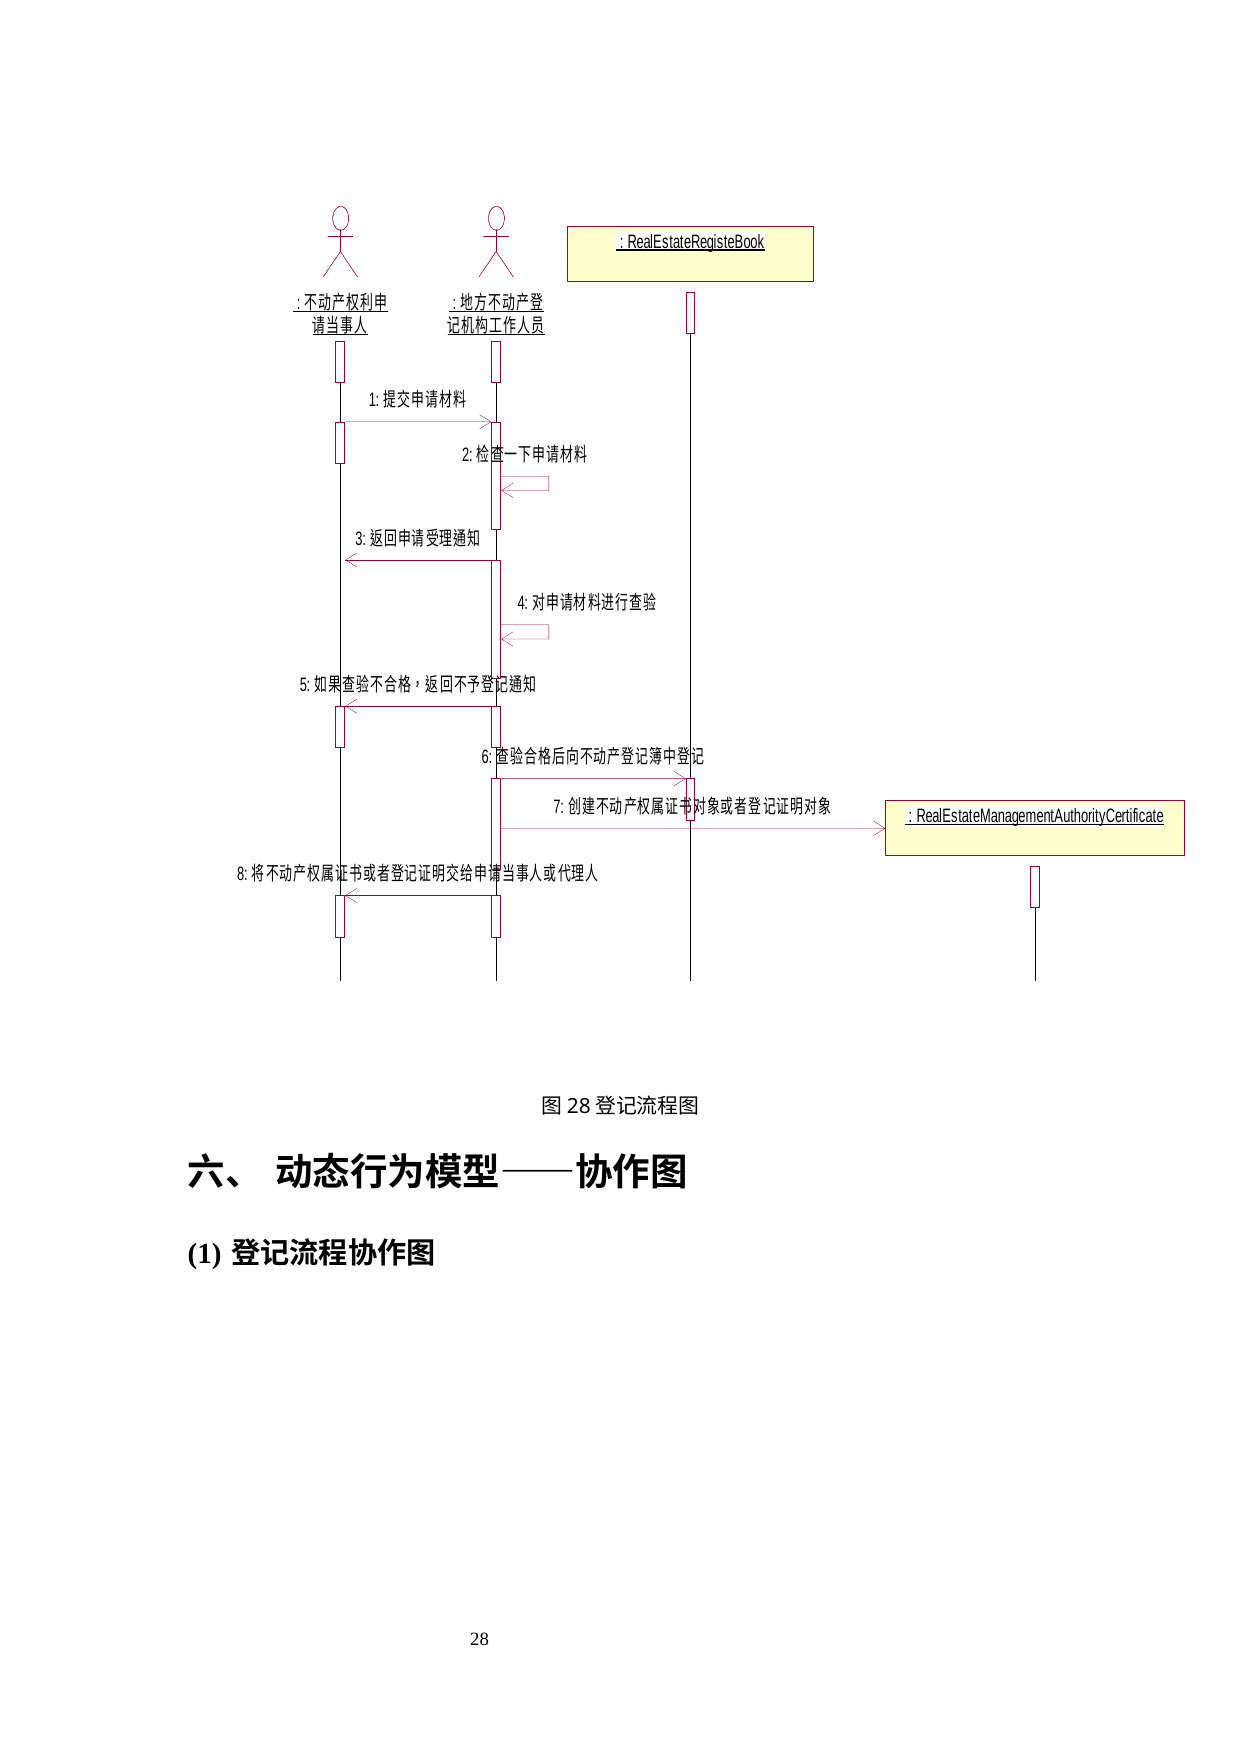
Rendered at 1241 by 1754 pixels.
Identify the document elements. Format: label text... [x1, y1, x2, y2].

list 登记流程协作图 [187, 1218, 1053, 1283]
list 动态行为模型——协作图 [187, 1137, 1053, 1202]
text 图 28 登记流程图 [187, 1088, 1053, 1121]
